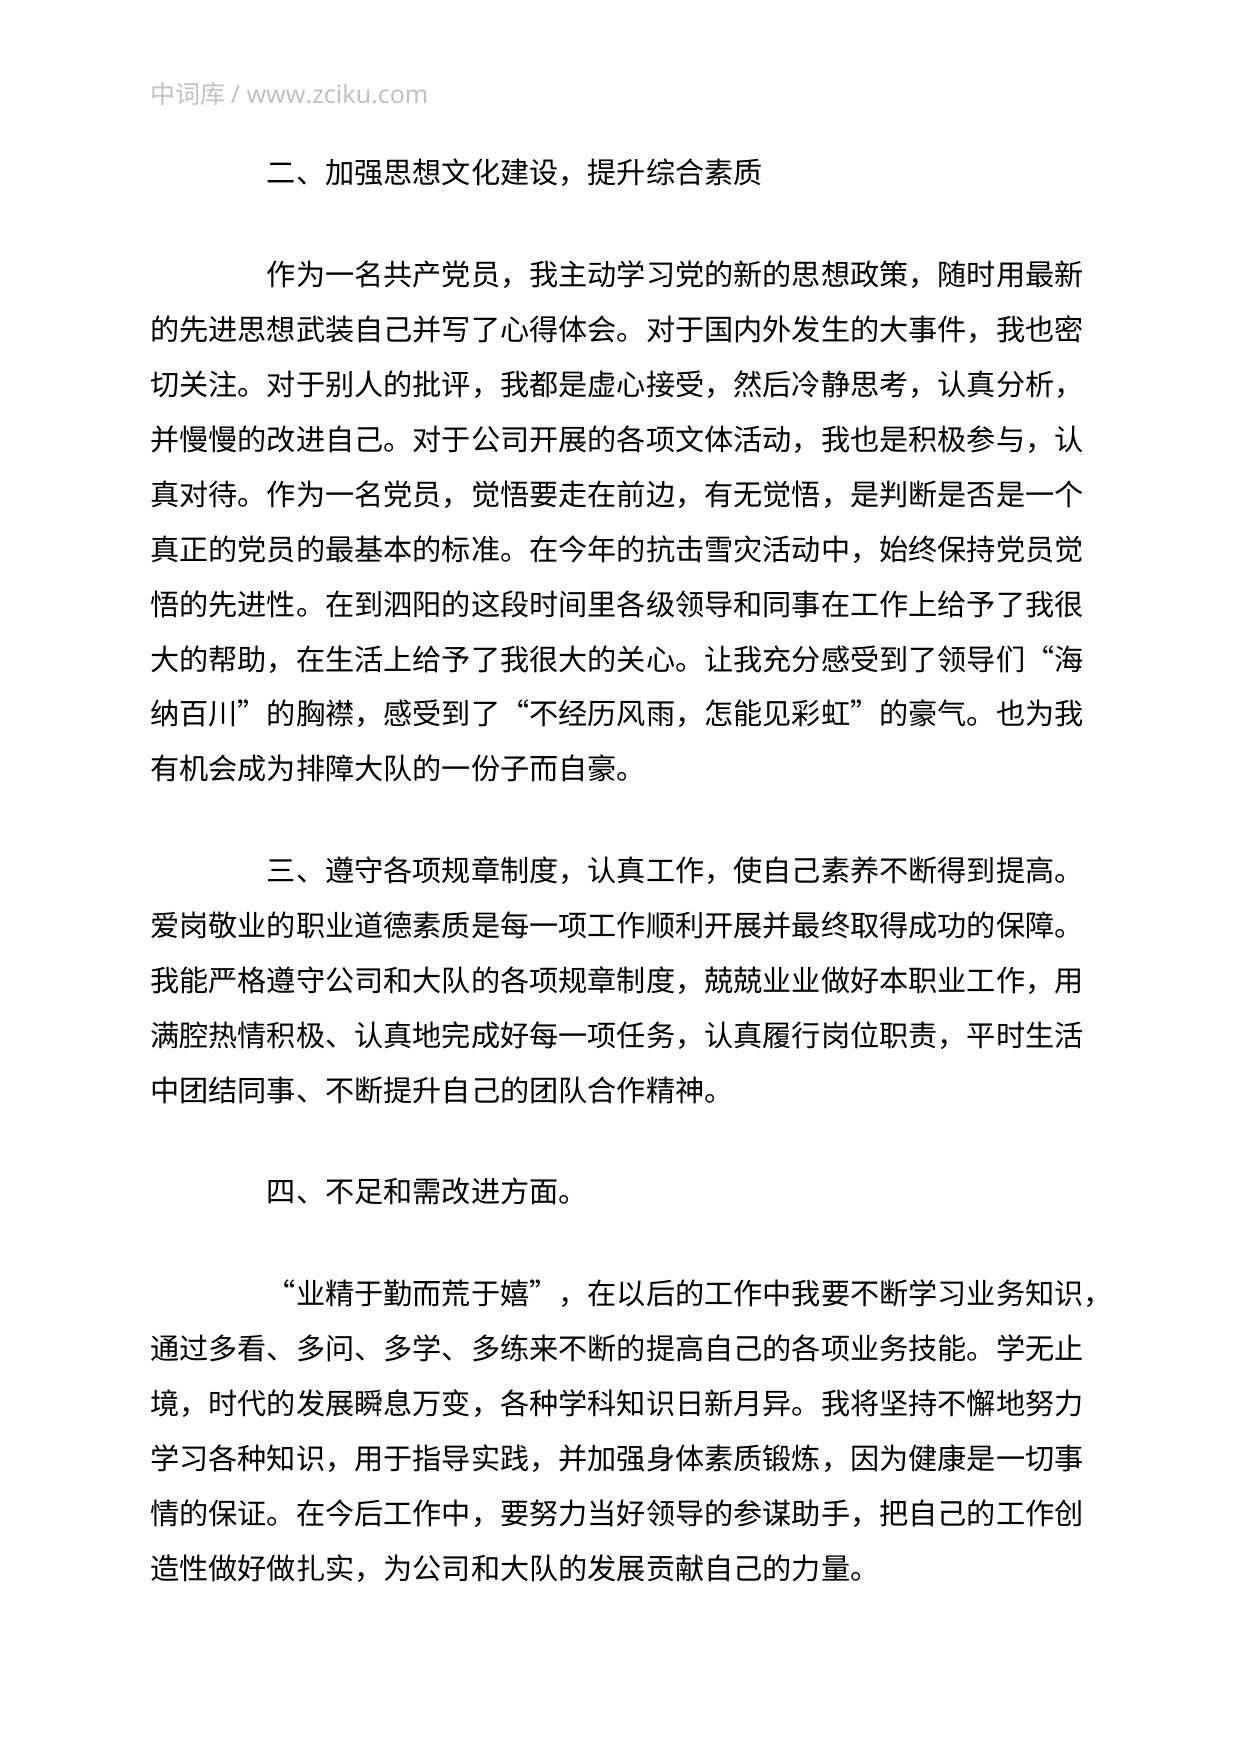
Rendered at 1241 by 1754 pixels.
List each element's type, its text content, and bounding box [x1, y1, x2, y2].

text 二、加强思想文化建设，提升综合素质 [150, 150, 1090, 192]
text 四、不足和需改进方面。 [150, 1169, 1090, 1211]
text 三、遵守各项规章制度，认真工作，使自己素养不断得到提高。爱岗敬业的职业道德素质是每一项工作顺利开展并最终取得成功的保障。我能严格遵守公司和大队的各项规章制度，兢兢业业做好本职业工作，用满腔热情积极、认真地完成好每一项任务，认真履行岗位职责，平时生活中团结同事、不断提升自己的团队合作精神。 [150, 848, 1090, 1109]
text “业精于勤而荒于嬉”，在以后的工作中我要不断学习业务知识，通过多看、多问、多学、多练来不断的提高自己的各项业务技能。学无止境，时代的发展瞬息万变，各种学科知识日新月异。我将坚持不懈地努力学习各种知识，用于指导实践，并加强身体素质锻炼，因为健康是一切事情的保证。在今后工作中，要努力当好领导的参谋助手，把自己的工作创造性做好做扎实，为公司和大队的发展贡献自己的力量。 [150, 1271, 1090, 1587]
text 作为一名共产党员，我主动学习党的新的思想政策，随时用最新的先进思想武装自己并写了心得体会。对于国内外发生的大事件，我也密切关注。对于别人的批评，我都是虚心接受，然后冷静思考，认真分析，并慢慢的改进自己。对于公司开展的各项文体活动，我也是积极参与，认真对待。作为一名党员，觉悟要走在前边，有无觉悟，是判断是否是一个真正的党员的最基本的标准。在今年的抗击雪灾活动中，始终保持党员觉悟的先进性。在到泗阳的这段时间里各级领导和同事在工作上给予了我很大的帮助，在生活上给予了我很大的关心。让我充分感受到了领导们“海纳百川”的胸襟，感受到了“不经历风雨，怎能见彩虹”的豪气。也为我有机会成为排障大队的一份子而自豪。 [150, 252, 1090, 788]
